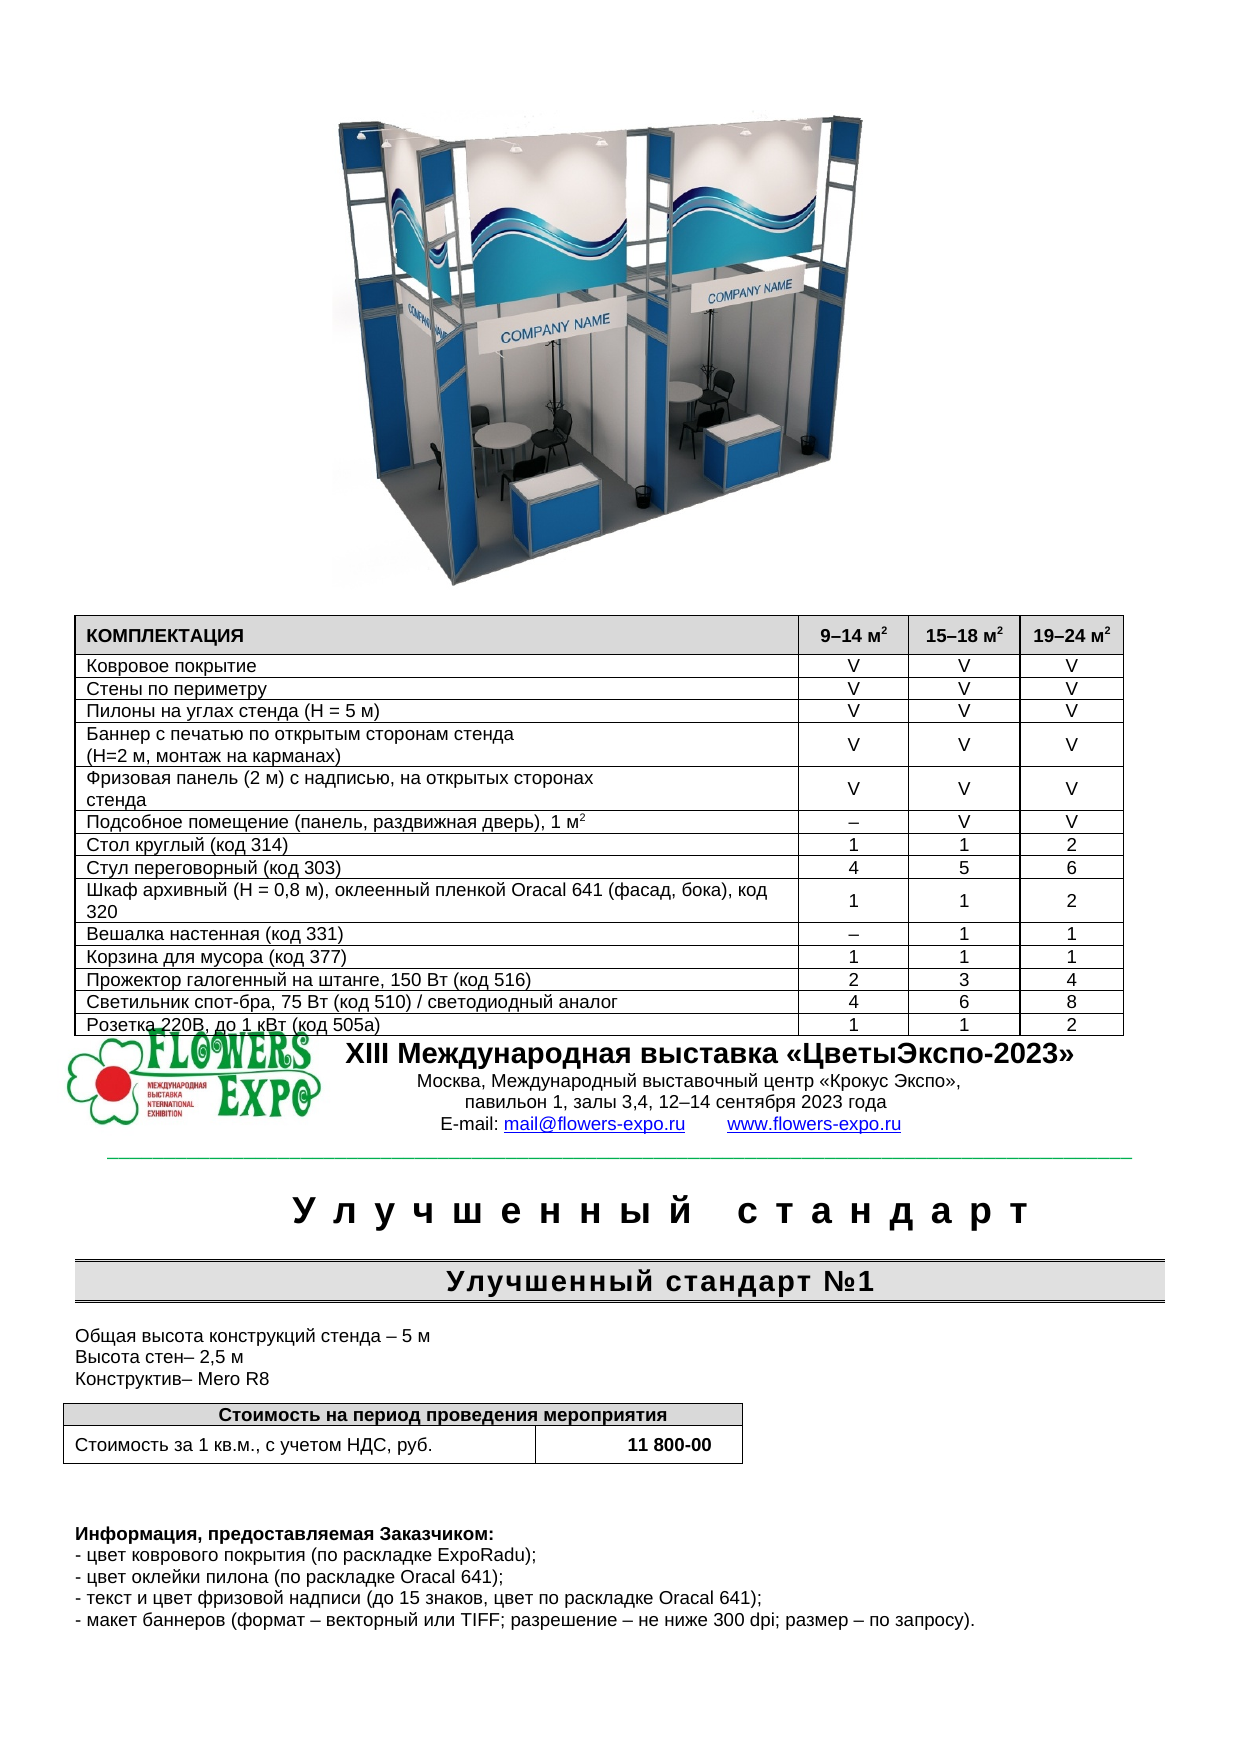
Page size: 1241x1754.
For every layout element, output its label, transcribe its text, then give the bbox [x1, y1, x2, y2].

table_cell 4 [1021, 969, 1123, 990]
table_cell V [799, 655, 908, 677]
picture [24, 993, 75, 1162]
table_cell 1 [909, 923, 1019, 945]
table_cell 3 [909, 969, 1019, 990]
table_cell Светильник спот-бра, 75 Вт (код 510) / светодиодный аналог [76, 991, 798, 1013]
text Улучшенный стандарт №1 [75, 1262, 1165, 1300]
table_header [75, 85, 1123, 615]
table_cell V [909, 767, 1019, 810]
table_cell V [1021, 678, 1123, 699]
table_cell 1 [1021, 946, 1123, 967]
table_cell Шкаф архивный (H = 0,8 м), оклеенный пленкой Oracal 641 (фасад, бока), код 320 [76, 879, 798, 922]
text - цвет оклейки пилона (по раскладке Oracal 641); [75, 1566, 1165, 1587]
table_cell 19–24 м2 [1021, 616, 1123, 654]
table_cell V [799, 678, 908, 699]
table_cell Ковровое покрытие [76, 655, 798, 677]
table_cell Розетка 220В, до 1 кВт (код 505а) [76, 1014, 798, 1035]
text __________________________________________________________________________________________ [75, 1134, 1165, 1162]
table_cell Стул переговорный (код 303) [76, 856, 798, 878]
table_cell 4 [799, 856, 908, 878]
table_cell 1 [909, 879, 1019, 922]
table_cell V [909, 678, 1019, 699]
table_cell Стол круглый (код 314) [76, 834, 798, 855]
table_cell Пилоны на углах стенда (H = 5 м) [76, 700, 798, 722]
table_cell 8 [1021, 991, 1123, 1013]
text Конструктив– Mero R8 [75, 1368, 1165, 1389]
table_cell 2 [1021, 1014, 1123, 1035]
table_cell – [799, 923, 908, 945]
picture [332, 110, 867, 590]
table_cell V [909, 700, 1019, 722]
table_cell – [799, 811, 908, 833]
table_cell 2 [1021, 834, 1123, 855]
table_cell Стоимость за 1 кв.м., с учетом НДС, руб. [64, 1426, 535, 1463]
text - макет баннеров (формат – векторный или TIFF; разрешение – не ниже 300 dpi; размер – по запросу). [75, 1609, 1165, 1630]
table_cell 1 [909, 946, 1019, 967]
table_cell Корзина для мусора (код 377) [76, 946, 798, 967]
table_cell V [1021, 655, 1123, 677]
text E-mail: mail@flowers-expo.ru www.flowers-expo.ru [75, 1113, 1165, 1134]
table_cell 15–18 м2 [909, 616, 1019, 654]
table_cell 1 [909, 834, 1019, 855]
text - текст и цвет фризовой надписи (до 15 знаков, цвет по раскладке Oracal 641); [75, 1587, 1165, 1609]
table_cell V [799, 700, 908, 722]
table_cell 1 [799, 834, 908, 855]
table_cell КОМПЛЕКТАЦИЯ [76, 616, 798, 654]
table_cell 4 [799, 991, 908, 1013]
table_cell V [1021, 723, 1123, 766]
table_cell 1 [799, 946, 908, 967]
table_cell Вешалка настенная (код 331) [76, 923, 798, 945]
table_cell V [799, 767, 908, 810]
text Москва, Международный выставочный центр «Крокус Экспо», [75, 1070, 1165, 1091]
table_cell 2 [1021, 879, 1123, 922]
table_cell V [1021, 811, 1123, 833]
table_cell V [799, 723, 908, 766]
table_header Стоимость на период проведения мероприятия [64, 1404, 742, 1425]
table_cell 6 [909, 991, 1019, 1013]
text ХIII Международная выставка «ЦветыЭкспо-2023» [75, 1036, 1165, 1070]
table_cell 6 [1021, 856, 1123, 878]
text Информация, предоставляемая Заказчиком: [75, 1522, 1165, 1544]
table_cell V [909, 655, 1019, 677]
table_cell Прожектор галогенный на штанге, 150 Вт (код 516) [76, 969, 798, 990]
table_cell Баннер с печатью по открытым сторонам стенда (H=2 м, монтаж на карманах) [76, 723, 798, 766]
table_cell Подсобное помещение (панель, раздвижная дверь), 1 м2 [76, 811, 798, 833]
table_cell 1 [1021, 923, 1123, 945]
table_cell Стены по периметру [76, 678, 798, 699]
table_cell 9–14 м2 [799, 616, 908, 654]
text павильон 1, залы 3,4, 12–14 сентября 2023 года [75, 1091, 1165, 1113]
table_cell 5 [909, 856, 1019, 878]
text Высота стен– 2,5 м [75, 1346, 1165, 1368]
text Общая высота конструкций стенда – 5 м [75, 1325, 1165, 1346]
text Улучшенный стандарт [75, 1188, 1165, 1231]
table_cell Фризовая панель (2 м) с надписью, на открытых сторонах стенда [76, 767, 798, 810]
table_cell 1 [799, 879, 908, 922]
table_cell 1 [799, 1014, 908, 1035]
text - цвет коврового покрытия (по раскладке ExpoRadu); [75, 1544, 1165, 1566]
table_cell 2 [799, 969, 908, 990]
table_cell 1 [909, 1014, 1019, 1035]
table_cell V [909, 811, 1019, 833]
table_cell 11 800-00 [536, 1426, 742, 1463]
table_cell V [1021, 767, 1123, 810]
table_cell V [1021, 700, 1123, 722]
table_cell V [909, 723, 1019, 766]
